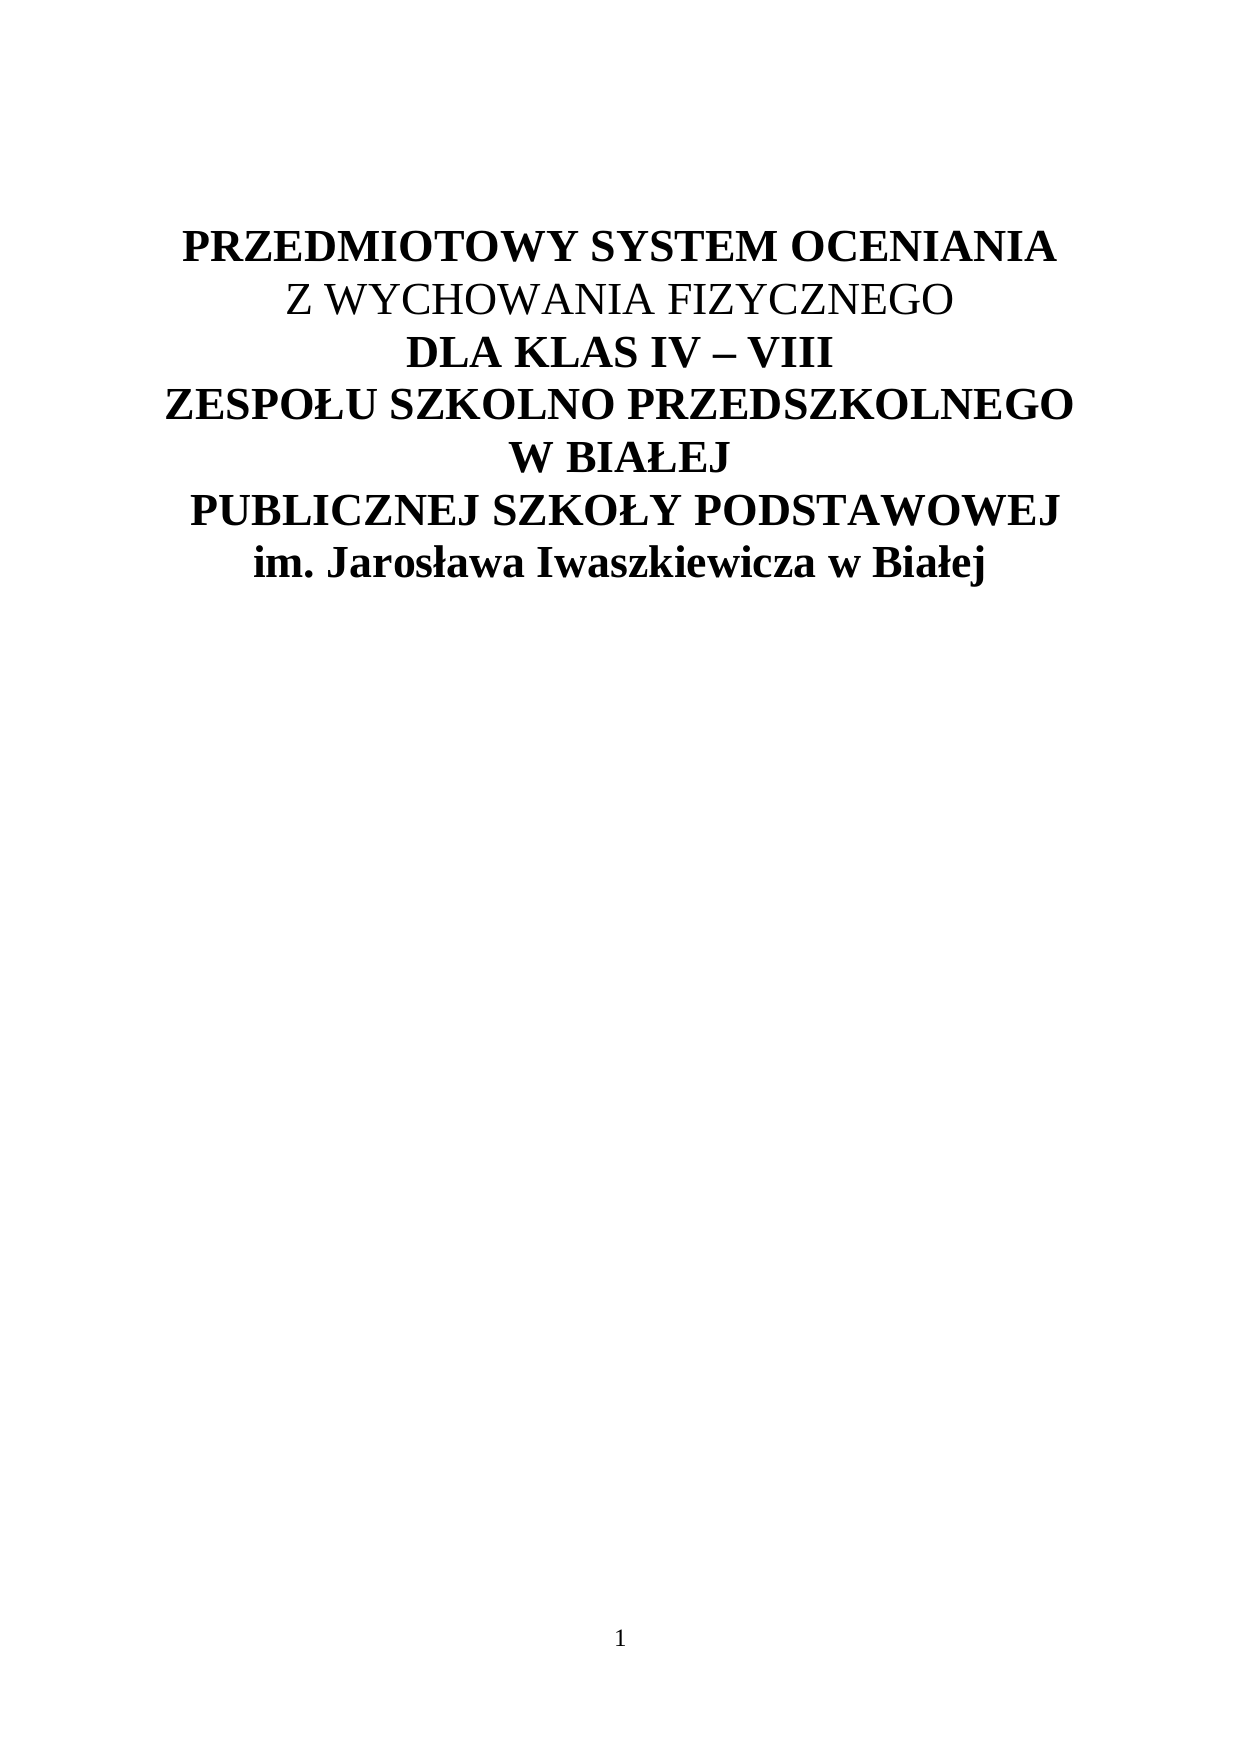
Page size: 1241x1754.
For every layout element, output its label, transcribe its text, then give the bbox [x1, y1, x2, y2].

text W BIAŁEJ [75, 429, 1165, 482]
text im. Jarosława Iwaszkiewicza w Białej [75, 535, 1165, 588]
text PRZEDMIOTOWY SYSTEM OCENIANIA [75, 219, 1165, 271]
text ZESPOŁU SZKOLNO PRZEDSZKOLNEGO [75, 377, 1165, 429]
subtitle Z WYCHOWANIA FIZYCZNEGO [75, 271, 1165, 324]
text DLA KLAS IV – VIII [75, 324, 1165, 377]
text PUBLICZNEJ SZKOŁY PODSTAWOWEJ [75, 482, 1165, 535]
